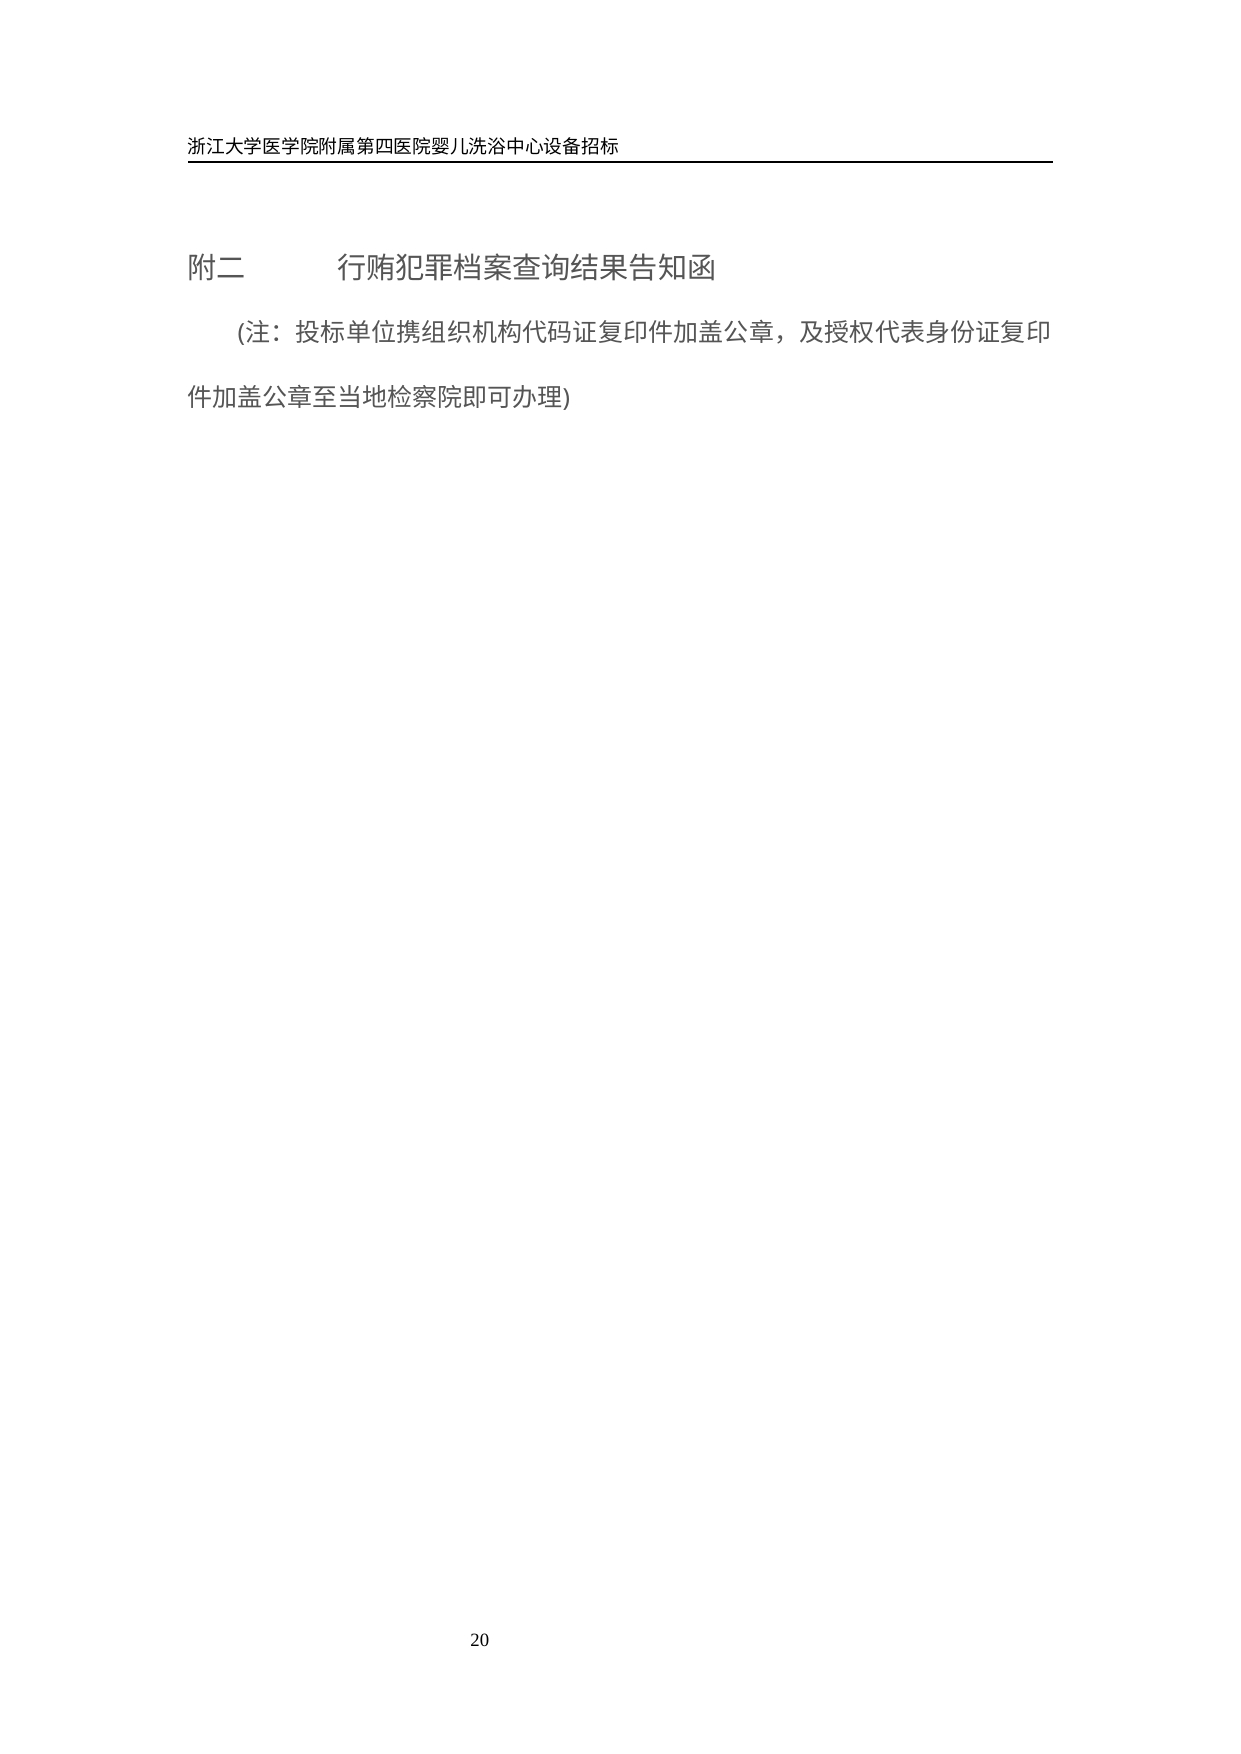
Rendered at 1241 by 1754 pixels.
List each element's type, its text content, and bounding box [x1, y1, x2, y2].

text (注：投标单位携组织机构代码证复印件加盖公章，及授权代表身份证复印件加盖公章至当地检察院即可办理) [187, 298, 1053, 428]
text 附二 行贿犯罪档案查询结果告知函 [187, 233, 1053, 298]
